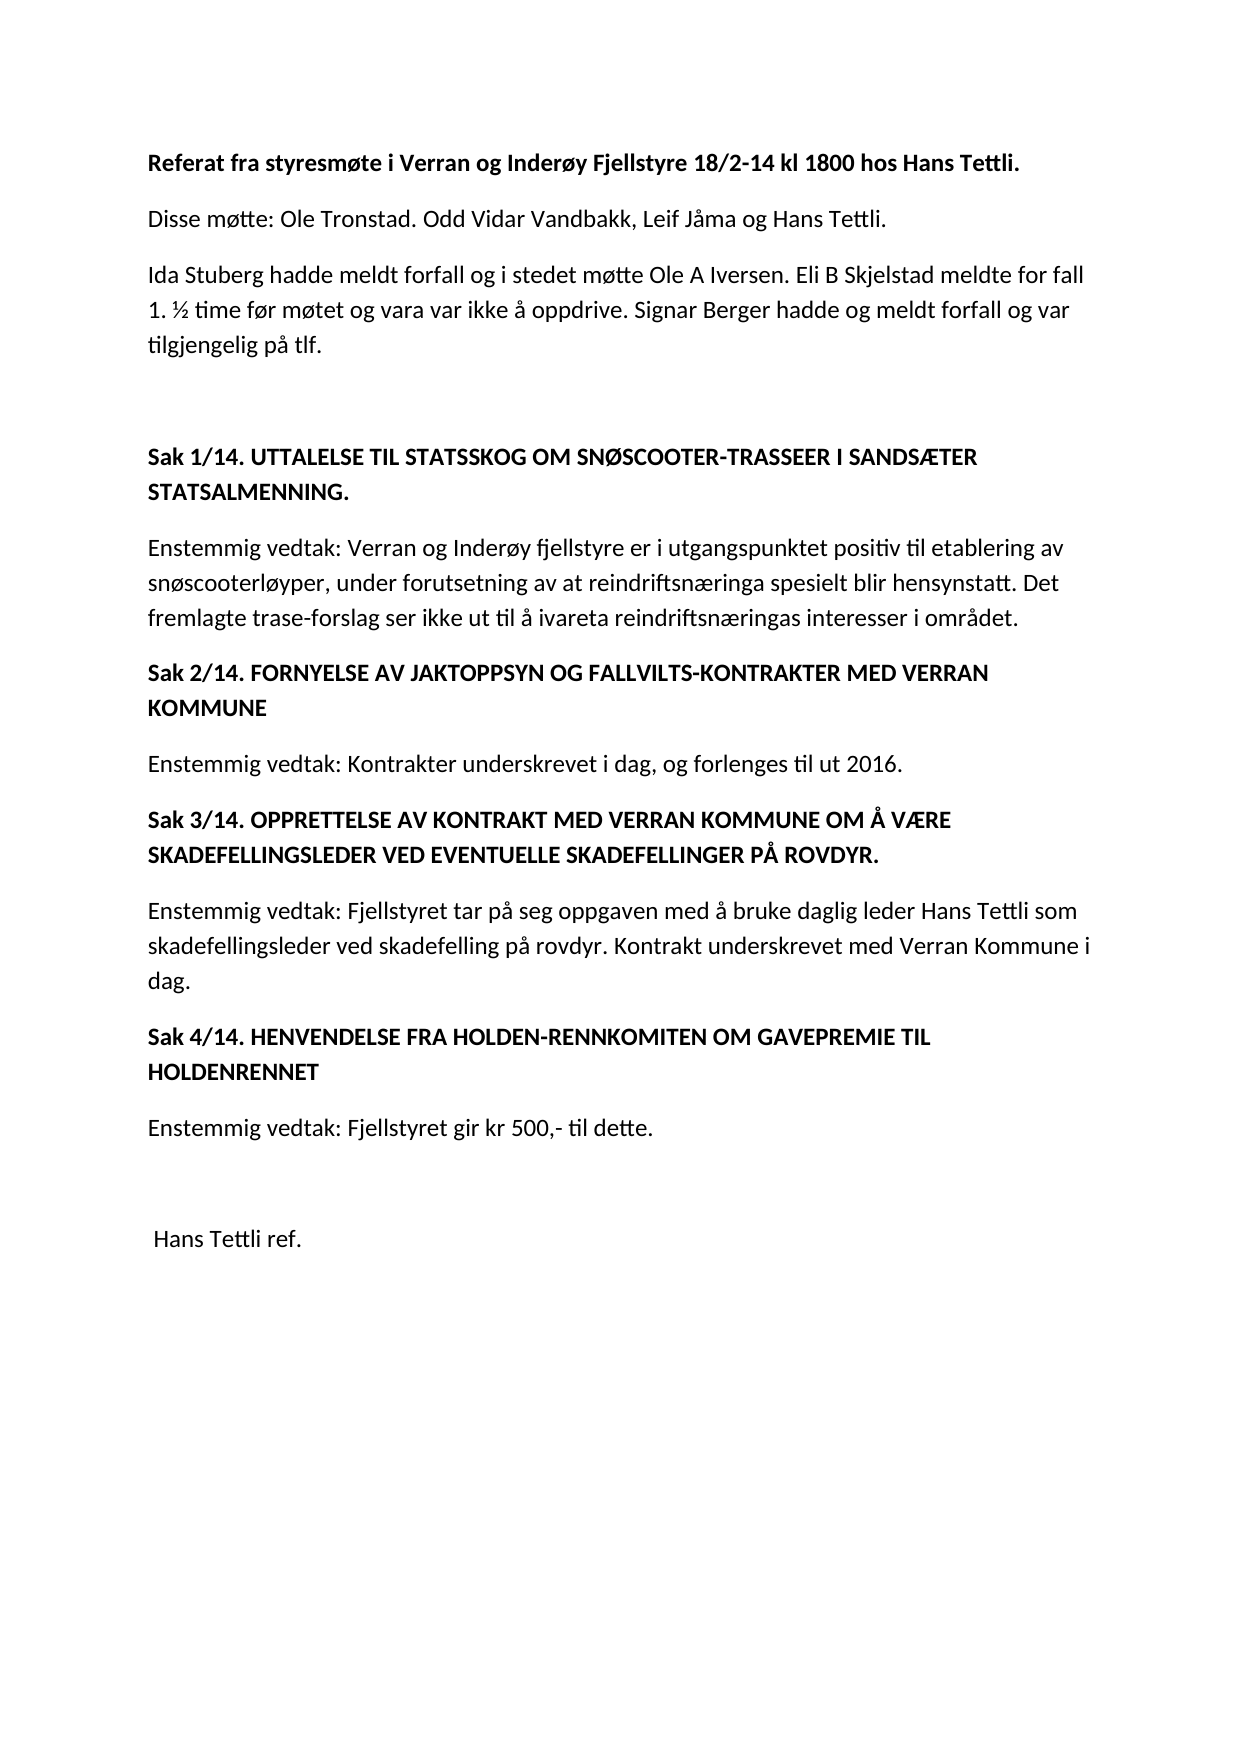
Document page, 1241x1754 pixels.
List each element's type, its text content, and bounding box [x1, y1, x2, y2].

text Sak 1/14. UTTALELSE TIL STATSSKOG OM SNØSCOOTER-TRASSEER I SANDSÆTER STATSALMENNING. [148, 441, 1093, 506]
text Enstemmig vedtak: Kontrakter underskrevet i dag, og forlenges til ut 2016. [148, 748, 1093, 779]
text Enstemmig vedtak: Fjellstyret gir kr 500,- til dette. [148, 1112, 1093, 1142]
text Sak 4/14. HENVENDELSE FRA HOLDEN-RENNKOMITEN OM GAVEPREMIE TIL HOLDENRENNET [148, 1021, 1093, 1086]
text Enstemmig vedtak: Verran og Inderøy fjellstyre er i utgangspunktet positiv til etablering av snøscooterløyper, under forutsetning av at reindriftsnæringa spesielt blir hensynstatt. Det fremlagte trase-forslag ser ikke ut til å ivareta reindriftsnæringas interesser i området. [148, 532, 1093, 632]
text Enstemmig vedtak: Fjellstyret tar på seg oppgaven med å bruke daglig leder Hans Tettli som skadefellingsleder ved skadefelling på rovdyr. Kontrakt underskrevet med Verran Kommune i dag. [148, 895, 1093, 996]
text Sak 3/14. OPPRETTELSE AV KONTRAKT MED VERRAN KOMMUNE OM Å VÆRE SKADEFELLINGSLEDER VED EVENTUELLE SKADEFELLINGER PÅ ROVDYR. [148, 804, 1093, 870]
text Ida Stuberg hadde meldt forfall og i stedet møtte Ole A Iversen. Eli B Skjelstad meldte for fall 1. ½ time før møtet og vara var ikke å oppdrive. Signar Berger hadde og meldt forfall og var tilgjengelig på tlf. [148, 259, 1093, 360]
text Sak 2/14. FORNYELSE AV JAKTOPPSYN OG FALLVILTS-KONTRAKTER MED VERRAN KOMMUNE [148, 658, 1093, 723]
text Hans Tettli ref. [148, 1223, 1093, 1254]
text Disse møtte: Ole Tronstad. Odd Vidar Vandbakk, Leif Jåma og Hans Tettli. [148, 203, 1093, 234]
text Referat fra styresmøte i Verran og Inderøy Fjellstyre 18/2-14 kl 1800 hos Hans Tettli. [148, 148, 1093, 178]
